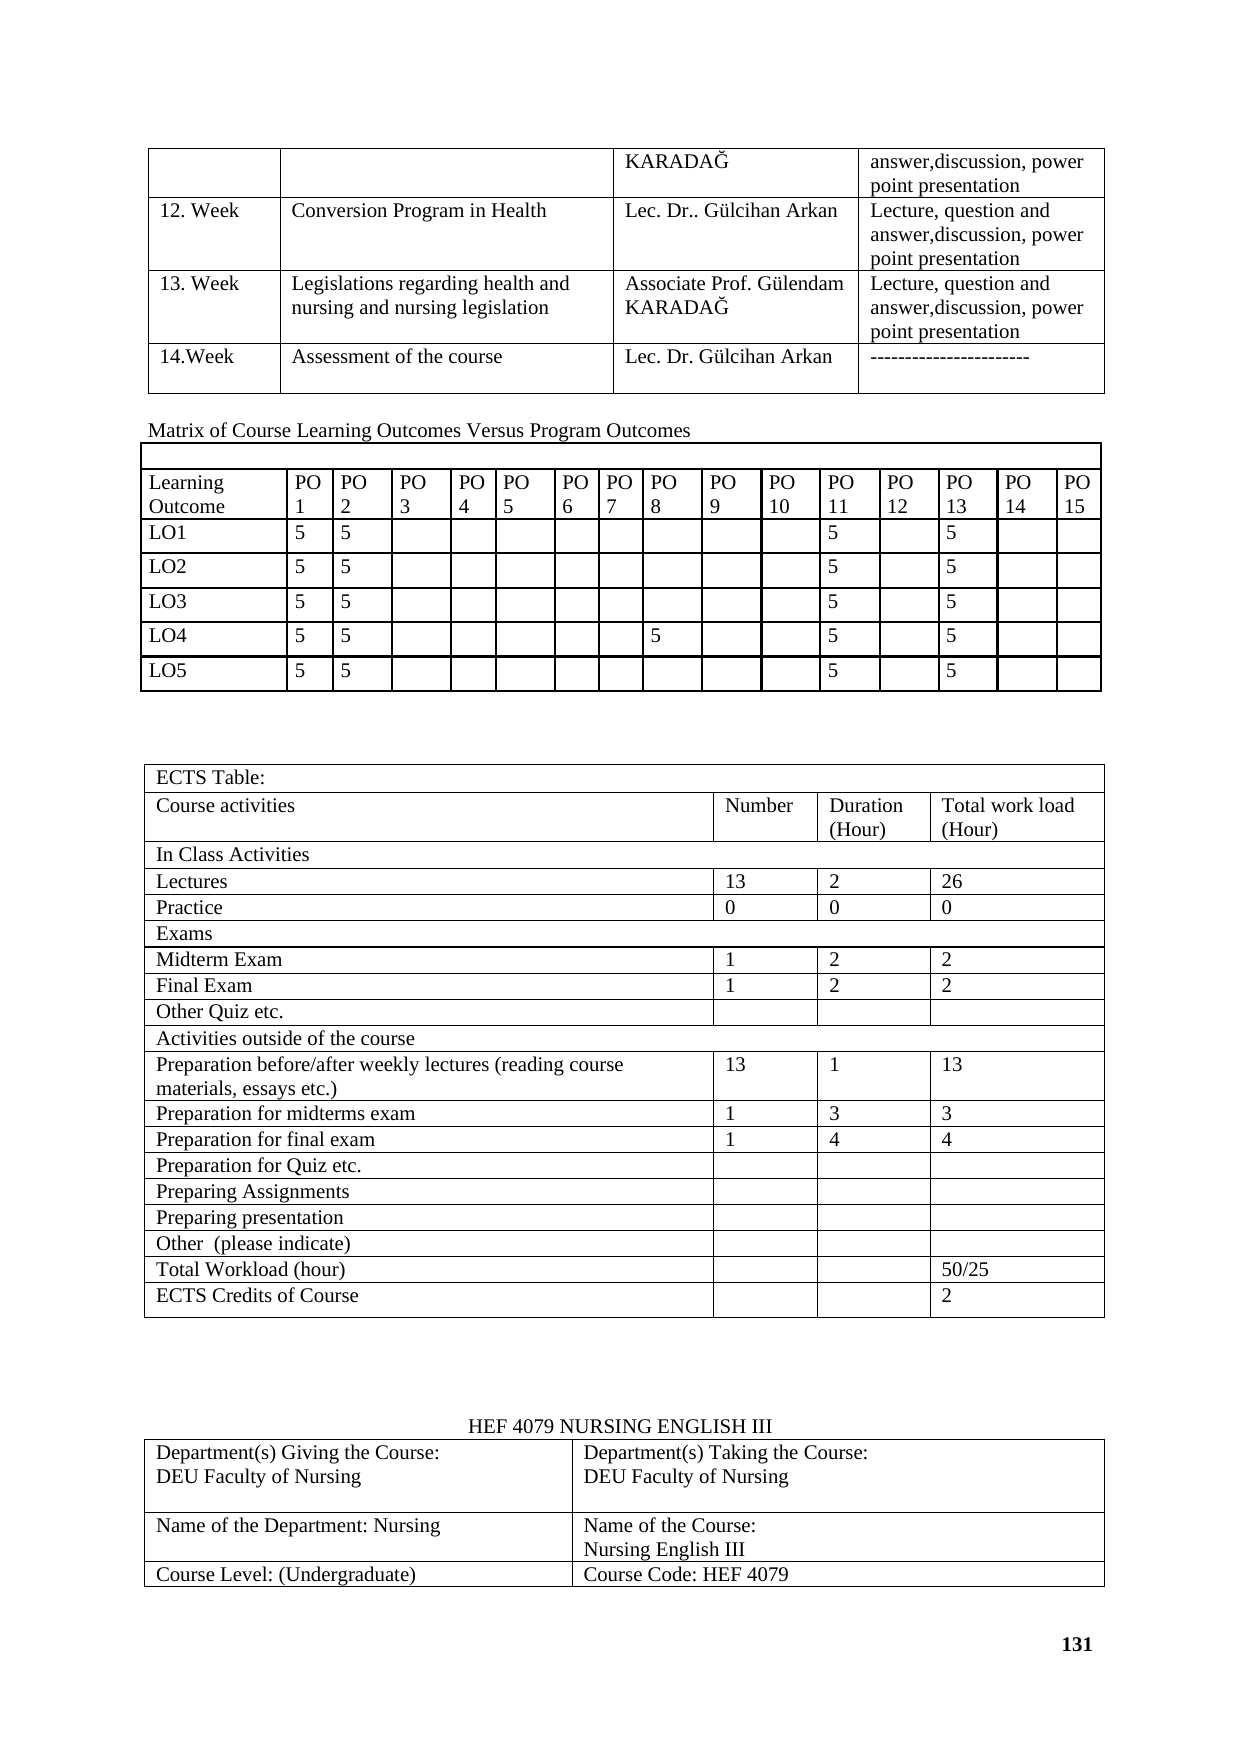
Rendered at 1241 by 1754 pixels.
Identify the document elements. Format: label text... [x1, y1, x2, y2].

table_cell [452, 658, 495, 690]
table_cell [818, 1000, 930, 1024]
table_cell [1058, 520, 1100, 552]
text Matrix of Course Learning Outcomes Versus Program Outcomes [148, 417, 1093, 442]
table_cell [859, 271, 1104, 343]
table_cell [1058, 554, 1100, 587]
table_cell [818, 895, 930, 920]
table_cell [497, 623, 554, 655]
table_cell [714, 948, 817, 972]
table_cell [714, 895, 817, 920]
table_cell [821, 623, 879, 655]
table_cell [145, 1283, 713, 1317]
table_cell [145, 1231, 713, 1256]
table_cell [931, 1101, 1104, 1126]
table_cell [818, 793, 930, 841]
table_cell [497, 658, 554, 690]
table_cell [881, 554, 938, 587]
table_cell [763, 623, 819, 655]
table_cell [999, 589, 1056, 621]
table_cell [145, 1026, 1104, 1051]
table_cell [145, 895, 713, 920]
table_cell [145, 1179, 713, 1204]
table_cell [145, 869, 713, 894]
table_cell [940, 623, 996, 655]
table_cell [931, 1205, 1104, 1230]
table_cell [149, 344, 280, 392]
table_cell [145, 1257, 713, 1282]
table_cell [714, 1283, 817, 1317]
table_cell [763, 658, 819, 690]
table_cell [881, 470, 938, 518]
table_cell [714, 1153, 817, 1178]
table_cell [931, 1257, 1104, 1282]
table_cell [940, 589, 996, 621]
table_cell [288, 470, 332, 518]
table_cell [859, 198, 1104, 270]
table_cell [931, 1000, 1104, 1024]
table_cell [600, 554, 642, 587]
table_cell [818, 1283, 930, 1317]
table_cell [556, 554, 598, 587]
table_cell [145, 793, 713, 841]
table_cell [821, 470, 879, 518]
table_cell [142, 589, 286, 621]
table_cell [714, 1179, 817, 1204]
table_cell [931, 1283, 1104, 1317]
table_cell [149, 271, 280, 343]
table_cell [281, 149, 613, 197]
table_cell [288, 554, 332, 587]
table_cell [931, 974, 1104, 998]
subtitle HEF 4079 NURSING ENGLISH III [148, 1414, 1093, 1438]
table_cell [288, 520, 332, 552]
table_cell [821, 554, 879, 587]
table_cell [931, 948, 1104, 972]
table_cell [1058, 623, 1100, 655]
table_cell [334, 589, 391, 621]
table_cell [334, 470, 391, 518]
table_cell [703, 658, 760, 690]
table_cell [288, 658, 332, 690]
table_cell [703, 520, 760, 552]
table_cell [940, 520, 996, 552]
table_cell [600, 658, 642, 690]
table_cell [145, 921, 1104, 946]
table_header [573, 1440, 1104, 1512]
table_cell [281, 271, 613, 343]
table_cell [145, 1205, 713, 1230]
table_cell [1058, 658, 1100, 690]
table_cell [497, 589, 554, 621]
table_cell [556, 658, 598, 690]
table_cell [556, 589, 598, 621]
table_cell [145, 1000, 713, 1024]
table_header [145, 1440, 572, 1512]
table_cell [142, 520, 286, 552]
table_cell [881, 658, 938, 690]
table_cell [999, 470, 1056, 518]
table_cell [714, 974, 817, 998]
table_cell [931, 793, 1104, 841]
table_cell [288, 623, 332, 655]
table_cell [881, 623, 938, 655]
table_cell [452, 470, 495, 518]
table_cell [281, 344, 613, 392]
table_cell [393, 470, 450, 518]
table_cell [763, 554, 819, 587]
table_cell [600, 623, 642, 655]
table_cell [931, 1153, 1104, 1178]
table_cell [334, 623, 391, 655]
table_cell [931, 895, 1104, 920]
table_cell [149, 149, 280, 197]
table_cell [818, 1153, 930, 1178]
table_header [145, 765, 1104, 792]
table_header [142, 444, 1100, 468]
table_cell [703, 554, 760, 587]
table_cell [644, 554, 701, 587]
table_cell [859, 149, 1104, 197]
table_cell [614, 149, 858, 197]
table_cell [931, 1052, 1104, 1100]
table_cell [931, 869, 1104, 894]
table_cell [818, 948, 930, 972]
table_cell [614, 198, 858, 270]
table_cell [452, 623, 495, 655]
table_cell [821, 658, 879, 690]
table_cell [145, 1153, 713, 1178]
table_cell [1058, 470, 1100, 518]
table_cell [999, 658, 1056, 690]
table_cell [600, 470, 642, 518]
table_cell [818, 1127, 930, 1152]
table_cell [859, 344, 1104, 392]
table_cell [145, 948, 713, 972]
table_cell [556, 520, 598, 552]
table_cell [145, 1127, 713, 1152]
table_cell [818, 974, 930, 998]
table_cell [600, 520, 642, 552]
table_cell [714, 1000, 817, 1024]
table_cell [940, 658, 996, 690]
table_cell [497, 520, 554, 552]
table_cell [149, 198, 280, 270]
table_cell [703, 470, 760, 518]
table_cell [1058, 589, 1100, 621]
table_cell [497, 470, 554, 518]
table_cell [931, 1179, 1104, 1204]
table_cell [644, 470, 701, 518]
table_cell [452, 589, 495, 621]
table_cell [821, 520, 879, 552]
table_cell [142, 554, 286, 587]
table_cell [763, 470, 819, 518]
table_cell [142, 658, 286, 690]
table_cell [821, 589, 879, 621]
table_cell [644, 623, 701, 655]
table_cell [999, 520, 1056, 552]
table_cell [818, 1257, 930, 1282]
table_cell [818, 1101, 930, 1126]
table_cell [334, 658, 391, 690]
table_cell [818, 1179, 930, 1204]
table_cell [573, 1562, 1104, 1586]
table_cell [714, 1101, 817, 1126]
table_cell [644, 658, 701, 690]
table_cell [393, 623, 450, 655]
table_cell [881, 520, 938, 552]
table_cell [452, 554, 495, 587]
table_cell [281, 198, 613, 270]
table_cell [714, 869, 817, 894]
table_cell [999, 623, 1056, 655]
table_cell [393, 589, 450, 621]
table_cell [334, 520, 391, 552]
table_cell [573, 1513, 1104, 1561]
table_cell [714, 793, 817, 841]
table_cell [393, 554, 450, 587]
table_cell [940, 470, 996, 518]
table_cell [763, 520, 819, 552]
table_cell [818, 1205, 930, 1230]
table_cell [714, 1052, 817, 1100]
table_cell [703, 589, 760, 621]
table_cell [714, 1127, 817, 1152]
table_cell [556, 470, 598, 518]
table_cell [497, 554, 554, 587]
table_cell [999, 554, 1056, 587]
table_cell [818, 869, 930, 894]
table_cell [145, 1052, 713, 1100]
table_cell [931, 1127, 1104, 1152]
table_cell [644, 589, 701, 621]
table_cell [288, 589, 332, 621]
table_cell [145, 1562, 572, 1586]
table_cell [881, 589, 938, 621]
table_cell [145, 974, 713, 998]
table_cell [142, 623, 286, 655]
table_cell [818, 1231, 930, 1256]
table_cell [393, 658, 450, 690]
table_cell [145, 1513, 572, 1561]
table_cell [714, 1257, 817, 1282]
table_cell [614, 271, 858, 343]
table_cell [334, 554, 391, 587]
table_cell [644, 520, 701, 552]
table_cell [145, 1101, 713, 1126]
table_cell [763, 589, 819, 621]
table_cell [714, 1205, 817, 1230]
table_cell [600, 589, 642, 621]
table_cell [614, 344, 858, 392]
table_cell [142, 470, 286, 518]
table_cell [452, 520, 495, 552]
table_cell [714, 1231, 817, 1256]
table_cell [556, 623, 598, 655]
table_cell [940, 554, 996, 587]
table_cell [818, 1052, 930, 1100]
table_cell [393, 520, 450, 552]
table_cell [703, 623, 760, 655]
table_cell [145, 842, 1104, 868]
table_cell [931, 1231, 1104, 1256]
